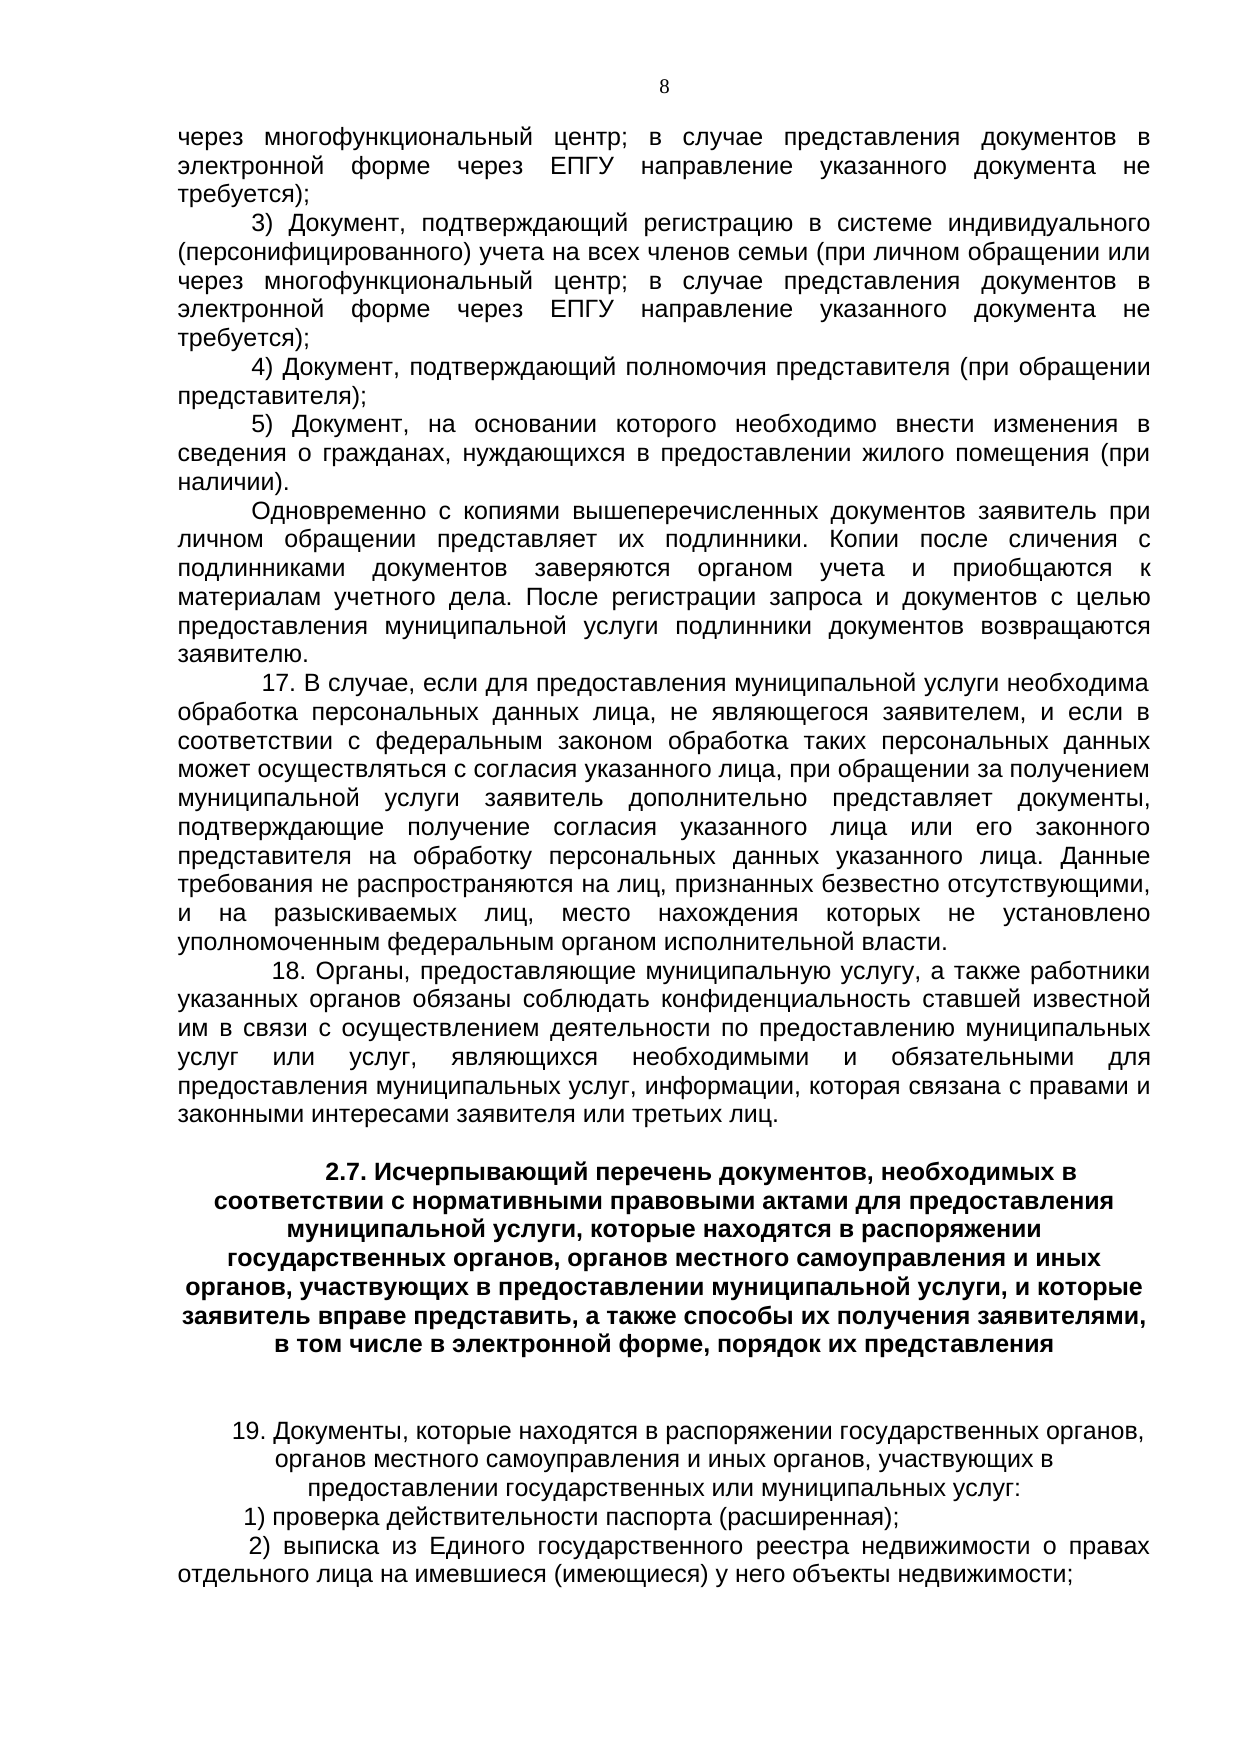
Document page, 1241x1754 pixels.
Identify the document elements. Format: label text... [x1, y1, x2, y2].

text Одновременно с копиями вышеперечисленных документов заявитель при личном обращении представляет их подлинники. Копии после сличения с подлинниками документов заверяются органом учета и приобщаются к материалам учетного дела. После регистрации запроса и документов с целью предоставления муниципальной услуги подлинники документов возвращаются заявителю. [177, 496, 1152, 668]
text 2.7. Исчерпывающий перечень документов, необходимых в соответствии с нормативными правовыми актами для предоставления муниципальной услуги, которые находятся в распоряжении государственных органов, органов местного самоуправления и иных органов, участвующих в предоставлении муниципальной услуги, и которые заявитель вправе представить, а также способы их получения заявителями, в том числе в электронной форме, порядок их представления [177, 1157, 1152, 1358]
text 4) Документ, подтверждающий полномочия представителя (при обращении представителя); [177, 352, 1152, 409]
text 17. В случае, если для предоставления муниципальной услуги необходима обработка персональных данных лица, не являющегося заявителем, и если в соответствии с федеральным законом обработка таких персональных данных может осуществляться с согласия указанного лица, при обращении за получением муниципальной услуги заявитель дополнительно представляет документы, подтверждающие получение согласия указанного лица или его законного представителя на обработку персональных данных указанного лица. Данные требования не распространяются на лиц, признанных безвестно отсутствующими, и на разыскиваемых лиц, место нахождения которых не установлено уполномоченным федеральным органом исполнительной власти. [177, 668, 1152, 956]
text 1) проверка действительности паспорта (расширенная); [177, 1502, 1152, 1531]
text 18. Органы, предоставляющие муниципальную услугу, а также работники указанных органов обязаны соблюдать конфиденциальность ставшей известной им в связи с осуществлением деятельности по предоставлению муниципальных услуг или услуг, являющихся необходимыми и обязательными для предоставления муниципальных услуг, информации, которая связана с правами и законными интересами заявителя или третьих лиц. [177, 956, 1152, 1128]
text 19. Документы, которые находятся в распоряжении государственных органов, органов местного самоуправления и иных органов, участвующих в предоставлении государственных или муниципальных услуг: [177, 1416, 1152, 1502]
text 5) Документ, на основании которого необходимо внести изменения в сведения о гражданах, нуждающихся в предоставлении жилого помещения (при наличии). [177, 409, 1152, 496]
text 2) выписка из Единого государственного реестра недвижимости о правах отдельного лица на имевшиеся (имеющиеся) у него объекты недвижимости; [177, 1531, 1152, 1588]
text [177, 122, 1152, 208]
